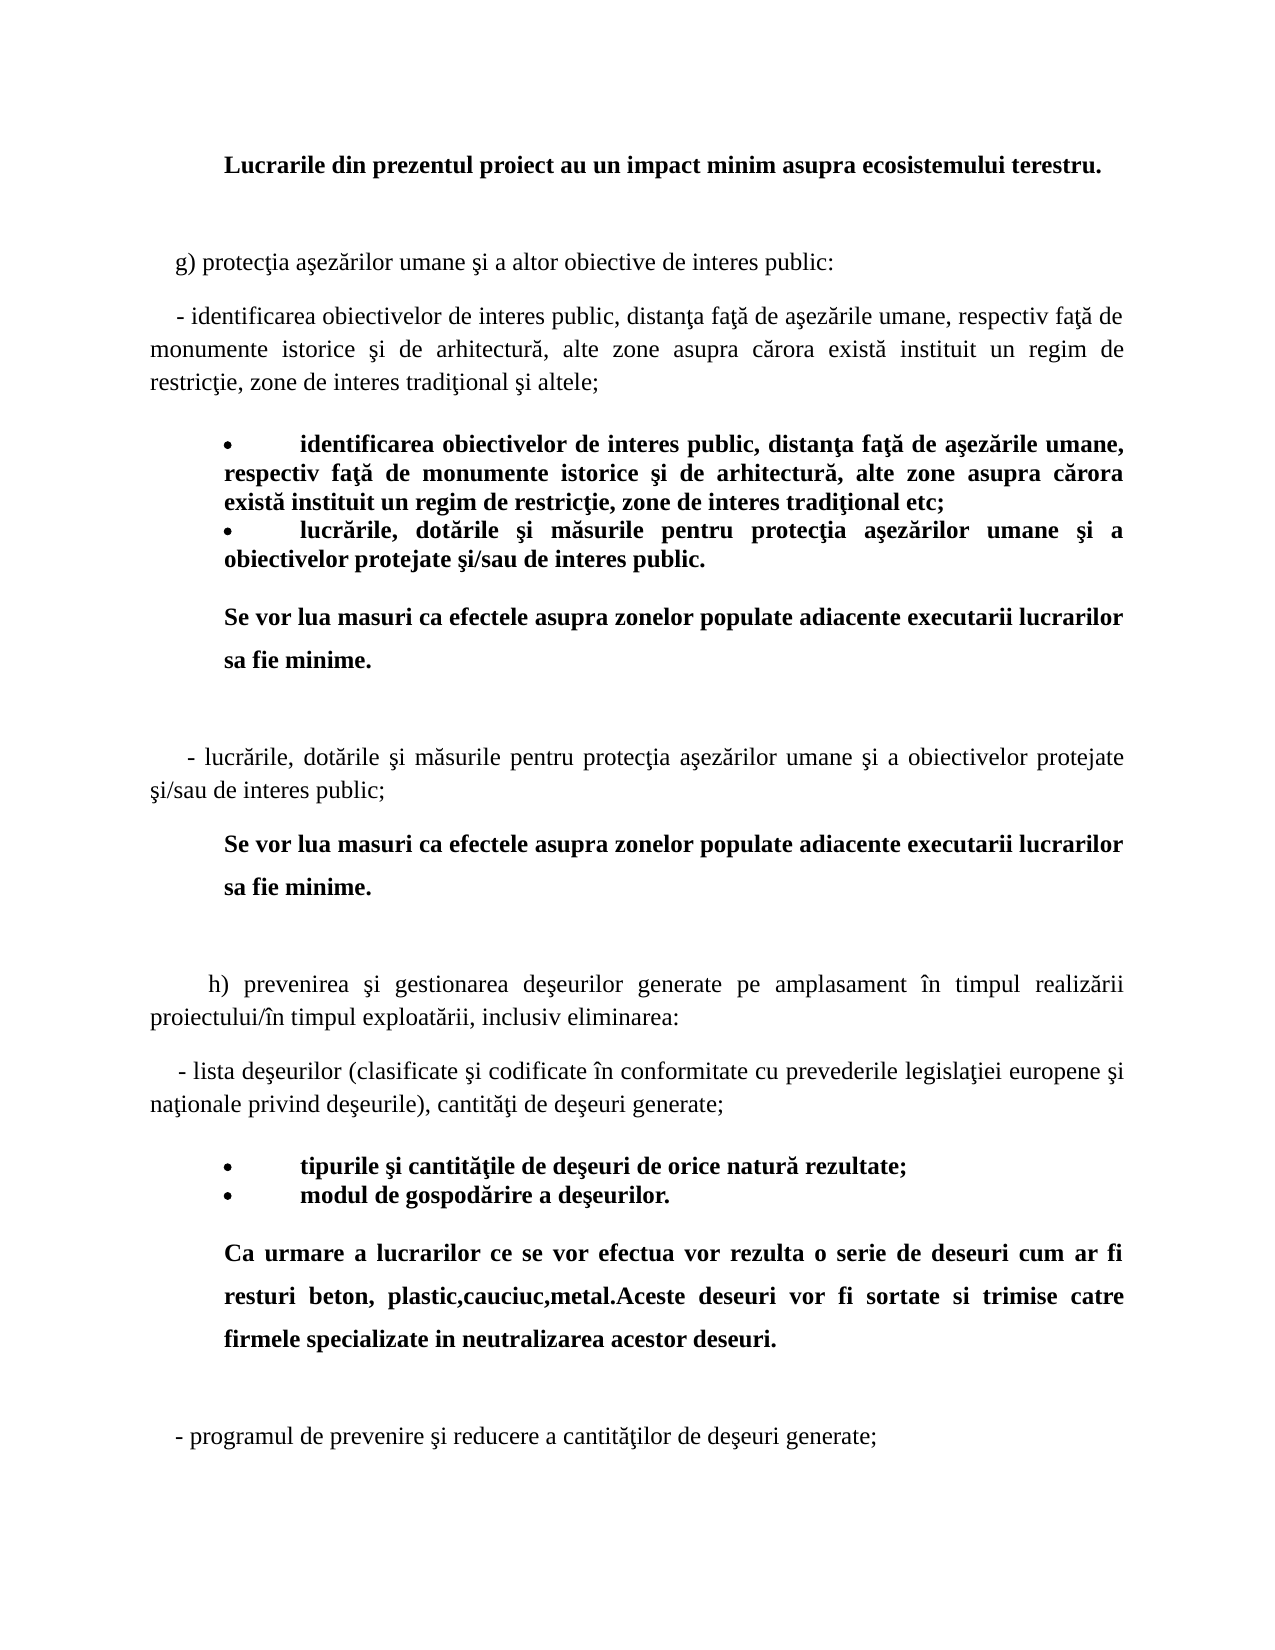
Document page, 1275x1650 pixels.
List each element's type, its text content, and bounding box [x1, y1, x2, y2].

text - lucrările, dotările şi măsurile pentru protecţia aşezărilor umane şi a obiectivelor protejate şi/sau de interes public; [150, 742, 1125, 804]
list lucrările, dotările şi măsurile pentru protecţia aşezărilor umane şi a obiectivelor protejate şi/sau de interes public. [224, 515, 1125, 573]
text - lista deşeurilor (clasificate şi codificate în conformitate cu prevederile legislaţiei europene şi naţionale privind deşeurile), cantităţi de deşeuri generate; [150, 1056, 1125, 1118]
text g) protecţia aşezărilor umane şi a altor obiective de interes public: [150, 247, 1125, 276]
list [224, 1238, 1125, 1353]
list identificarea obiectivelor de interes public, distanţa faţă de aşezările umane, respectiv faţă de monumente istorice şi de arhitectură, alte zone asupra cărora există instituit un regim de restricţie, zone de interes tradiţional etc; [224, 429, 1125, 515]
list Se vor lua masuri ca efectele asupra zonelor populate adiacente executarii lucrarilor sa fie minime. [224, 829, 1125, 901]
list tipurile şi cantităţile de deşeuri de orice natură rezultate; [224, 1151, 1125, 1180]
text - identificarea obiectivelor de interes public, distanţa faţă de aşezările umane, respectiv faţă de monumente istorice şi de arhitectură, alte zone asupra cărora există instituit un regim de restricţie, zone de interes tradiţional şi altele; [150, 301, 1125, 396]
list modul de gospodărire a deşeurilor. [224, 1180, 1125, 1209]
list Se vor lua masuri ca efectele asupra zonelor populate adiacente executarii lucrarilor sa fie minime. [224, 602, 1125, 674]
text - programul de prevenire şi reducere a cantităţilor de deşeuri generate; [150, 1421, 1125, 1450]
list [224, 150, 1125, 179]
text h) prevenirea şi gestionarea deşeurilor generate pe amplasament în timpul realizării proiectului/în timpul exploatării, inclusiv eliminarea: [150, 969, 1125, 1031]
